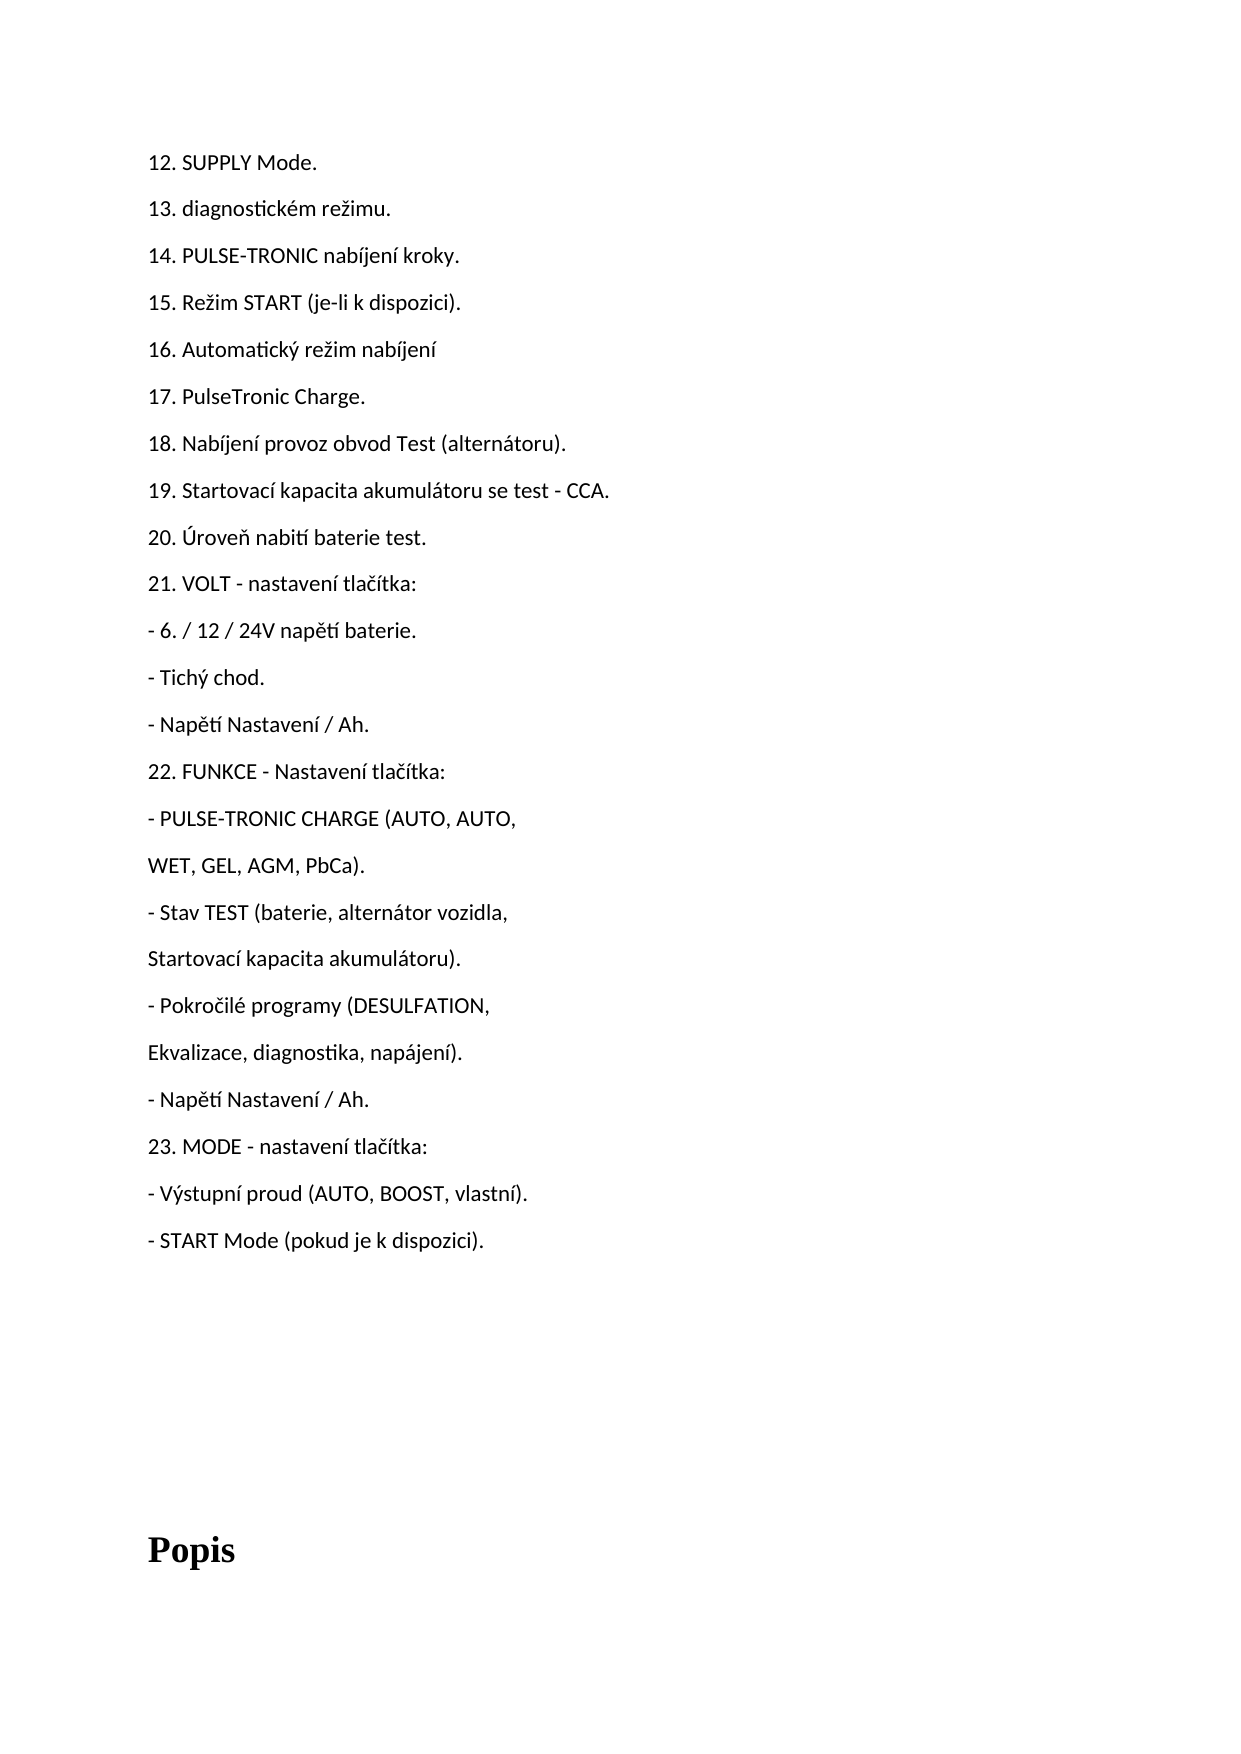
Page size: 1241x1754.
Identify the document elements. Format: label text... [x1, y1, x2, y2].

text - Výstupní proud (AUTO, BOOST, vlastní). [148, 1179, 1093, 1207]
subtitle Popis [148, 1528, 1093, 1571]
text WET, GEL, AGM, PbCa). [148, 851, 1093, 879]
text Ekvalizace, diagnostika, napájení). [148, 1038, 1093, 1066]
text 18. Nabíjení provoz obvod Test (alternátoru). [148, 429, 1093, 457]
text 19. Startovací kapacita akumulátoru se test - CCA. [148, 476, 1093, 504]
text Startovací kapacita akumulátoru). [148, 944, 1093, 972]
text 12. SUPPLY Mode. [148, 148, 1093, 176]
text - Napětí Nastavení / Ah. [148, 710, 1093, 738]
text 22. FUNKCE - Nastavení tlačítka: [148, 757, 1093, 785]
text - Napětí Nastavení / Ah. [148, 1085, 1093, 1113]
text 14. PULSE-TRONIC nabíjení kroky. [148, 241, 1093, 269]
text 17. PulseTronic Charge. [148, 382, 1093, 410]
text - START Mode (pokud je k dispozici). [148, 1226, 1093, 1254]
text 13. diagnostickém režimu. [148, 194, 1093, 222]
text - Pokročilé programy (DESULFATION, [148, 991, 1093, 1019]
text 20. Úroveň nabití baterie test. [148, 523, 1093, 551]
text - Tichý chod. [148, 663, 1093, 691]
text - 6. / 12 / 24V napětí baterie. [148, 616, 1093, 644]
text 21. VOLT - nastavení tlačítka: [148, 569, 1093, 597]
text - PULSE-TRONIC CHARGE (AUTO, AUTO, [148, 804, 1093, 832]
text 23. MODE - nastavení tlačítka: [148, 1132, 1093, 1160]
text 16. Automatický režim nabíjení [148, 335, 1093, 363]
text 15. Režim START (je-li k dispozici). [148, 288, 1093, 316]
text - Stav TEST (baterie, alternátor vozidla, [148, 898, 1093, 926]
